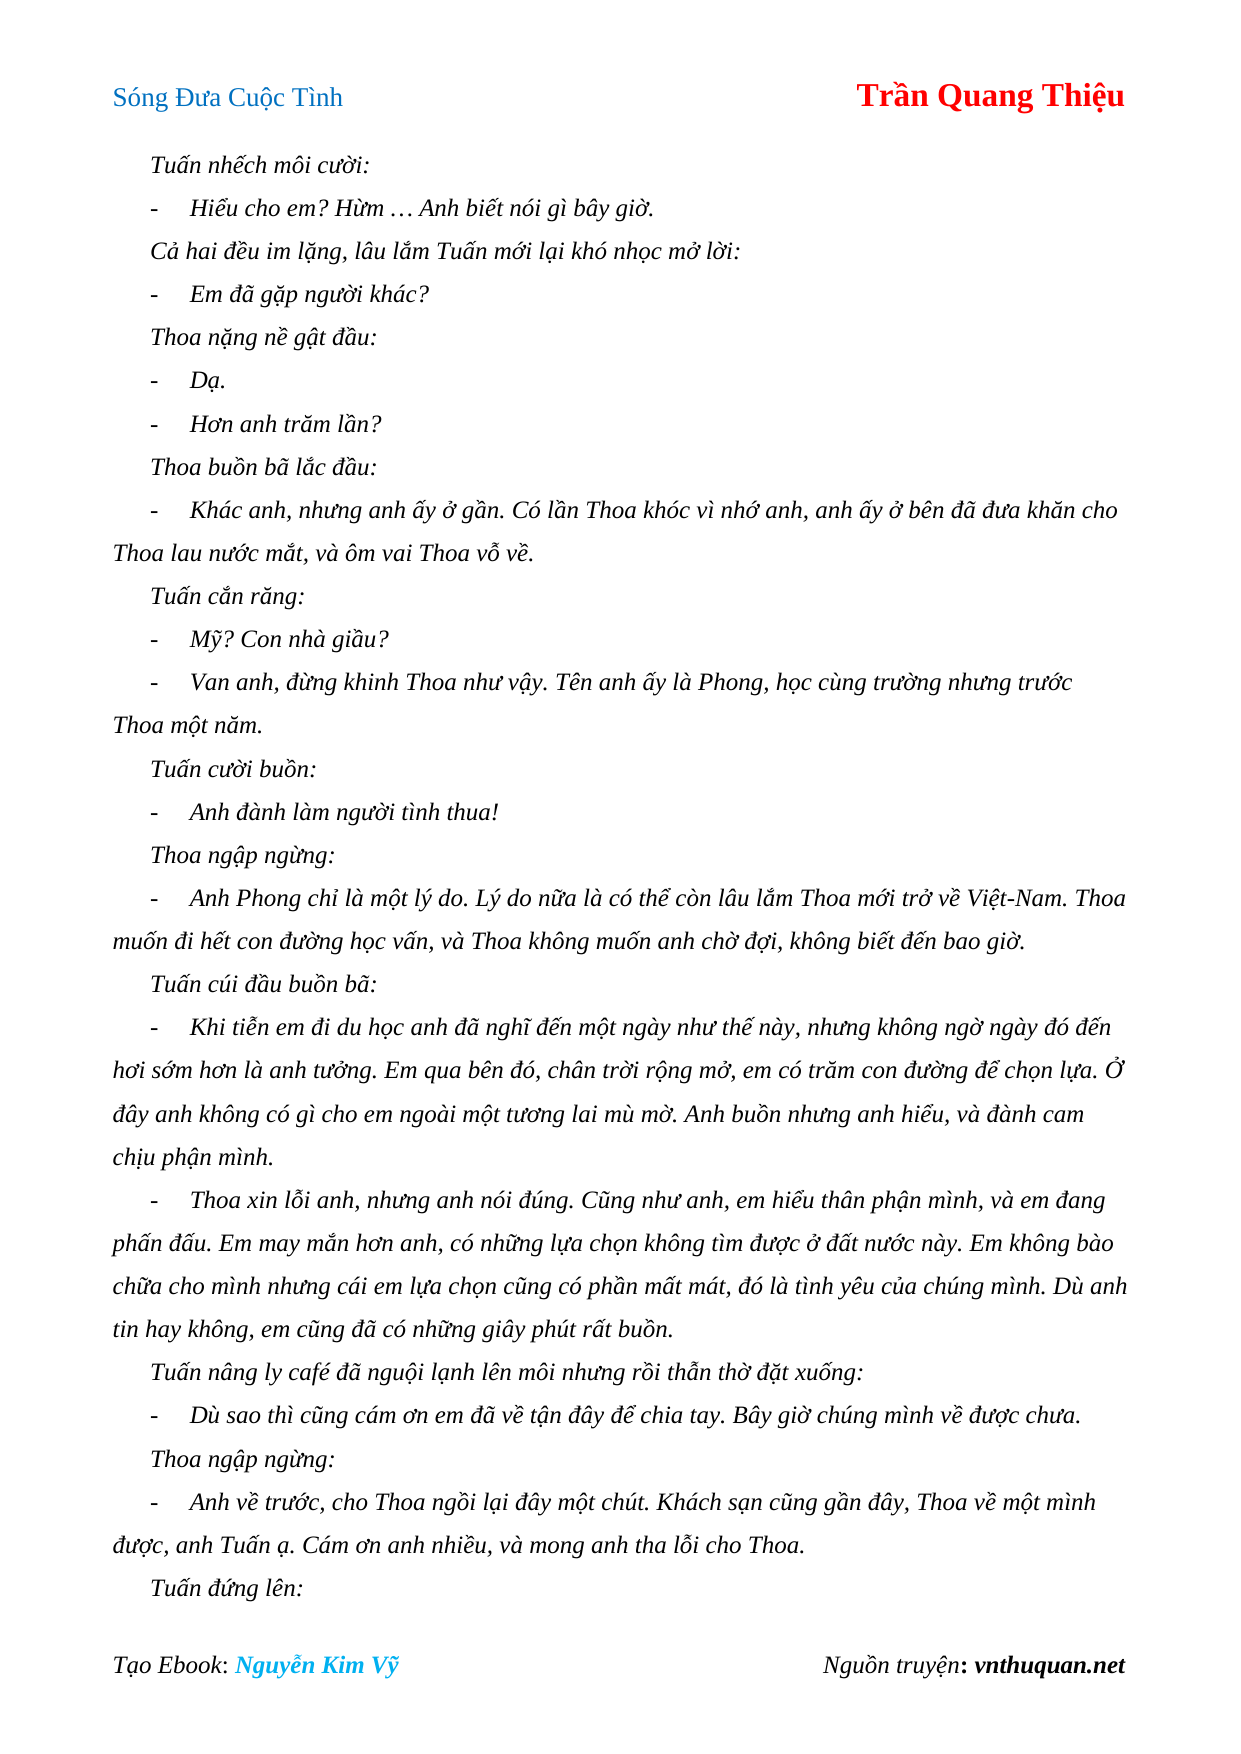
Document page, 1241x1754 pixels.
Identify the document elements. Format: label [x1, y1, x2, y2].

text [112, 150, 1128, 1602]
